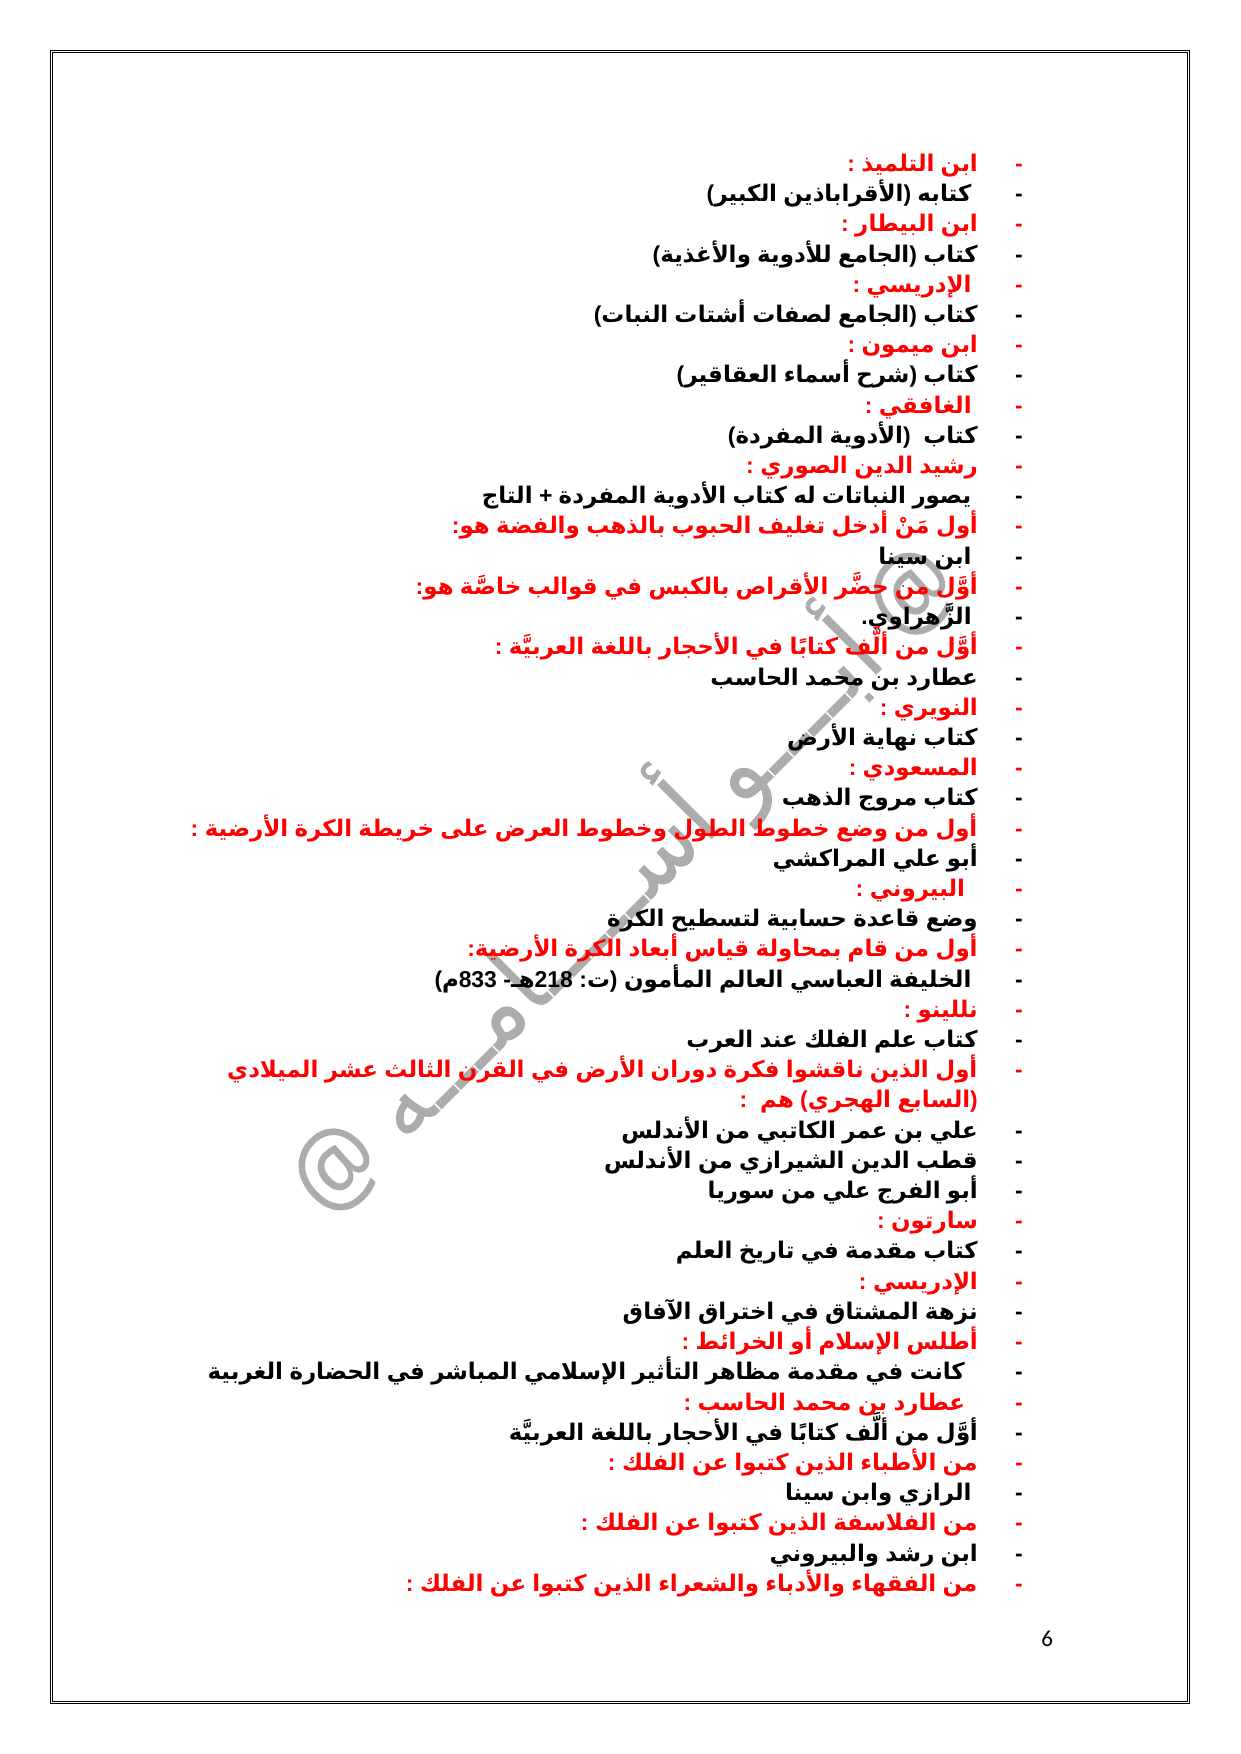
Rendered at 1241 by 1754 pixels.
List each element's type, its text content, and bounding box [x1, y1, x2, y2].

list النويري : [187, 694, 1015, 720]
list الإدريسي : [187, 1268, 1015, 1294]
list أبو الفرج علي من سوريا [187, 1177, 1015, 1203]
list أوَّل من حضَّر الأقراص بالكبس في قوالب خاصَّة هو: [187, 573, 1015, 599]
list كتاب نهاية الأرض [187, 724, 1015, 750]
list قطب الدين الشيرازي من الأندلس [187, 1147, 1015, 1173]
list أوَّل من ألَّف كتابًا في الأحجار باللغة العربيَّة : [187, 633, 1015, 660]
list أبو علي المراكشي [187, 845, 1015, 871]
list نزهة المشتاق في اختراق الآفاق [187, 1298, 1015, 1324]
list الغافقي : [187, 392, 1015, 418]
list الزَّهراوي. [187, 603, 1015, 629]
list كتاب مروج الذهب [187, 784, 1015, 811]
list ابن ميمون : [187, 331, 1015, 358]
list ابن رشد والبيروني [187, 1539, 1015, 1566]
list عطارد بن محمد الحاسب [187, 663, 1015, 690]
list الرازي وابن سينا [187, 1479, 1015, 1506]
list عطارد بن محمد الحاسب : [187, 1388, 1015, 1415]
list أول من قام بمحاولة قياس أبعاد الكرة الأرضية: [187, 935, 1015, 962]
list علي بن عمر الكاتبي من الأندلس [187, 1117, 1015, 1143]
list كتابه (الأقراباذين الكبير) [187, 180, 1015, 207]
list كتاب (شرح أسماء العقاقير) [187, 361, 1015, 388]
list من الأطباء الذين كتبوا عن الفلك : [187, 1449, 1015, 1475]
list كتاب (الجامع للأدوية والأغذية) [187, 241, 1015, 267]
list نللينو : [187, 996, 1015, 1022]
list أطلس الإسلام أو الخرائط : [187, 1328, 1015, 1354]
list ابن التلميذ : [187, 150, 1015, 176]
list يصور النباتات له كتاب الأدوية المفردة + التاج [187, 482, 1015, 509]
list رشيد الدين الصوري : [187, 452, 1015, 478]
list أول من وضع خطوط الطول وخطوط العرض على خريطة الكرة الأرضية : [187, 814, 1015, 841]
list كانت في مقدمة مظاهر التأثير الإسلامي المباشر في الحضارة الغربية [187, 1358, 1015, 1385]
list أول مَنْ أدخل تغليف الحبوب بالذهب والفضة هو: [187, 512, 1015, 539]
list كتاب (الجامع لصفات أشتات النبات) [187, 301, 1015, 327]
list أول الذين ناقشوا فكرة دوران الأرض في القرن الثالث عشر الميلادي (السابع الهجري) هم : [187, 1056, 1015, 1113]
list البيروني : [187, 875, 1015, 901]
list وضع قاعدة حسابية لتسطيح الكرة [187, 905, 1015, 932]
list كتاب علم الفلك عند العرب [187, 1026, 1015, 1052]
list المسعودي : [187, 754, 1015, 781]
list كتاب مقدمة في تاريخ العلم [187, 1237, 1015, 1264]
list الإدريسي : [187, 271, 1015, 297]
list من الفقهاء والأدباء والشعراء الذين كتبوا عن الفلك : [187, 1570, 1015, 1596]
list أوَّل من ألَّف كتابًا في الأحجار باللغة العربيَّة [187, 1419, 1015, 1445]
list الخليفة العباسي العالم المأمون (ت: 218هـ- 833م) [187, 966, 1015, 992]
list سارتون : [187, 1207, 1015, 1234]
list من الفلاسفة الذين كتبوا عن الفلك : [187, 1509, 1015, 1536]
list ابن البيطار : [187, 210, 1015, 237]
list كتاب (الأدوية المفردة) [187, 422, 1015, 448]
list ابن سينا [187, 543, 1015, 569]
